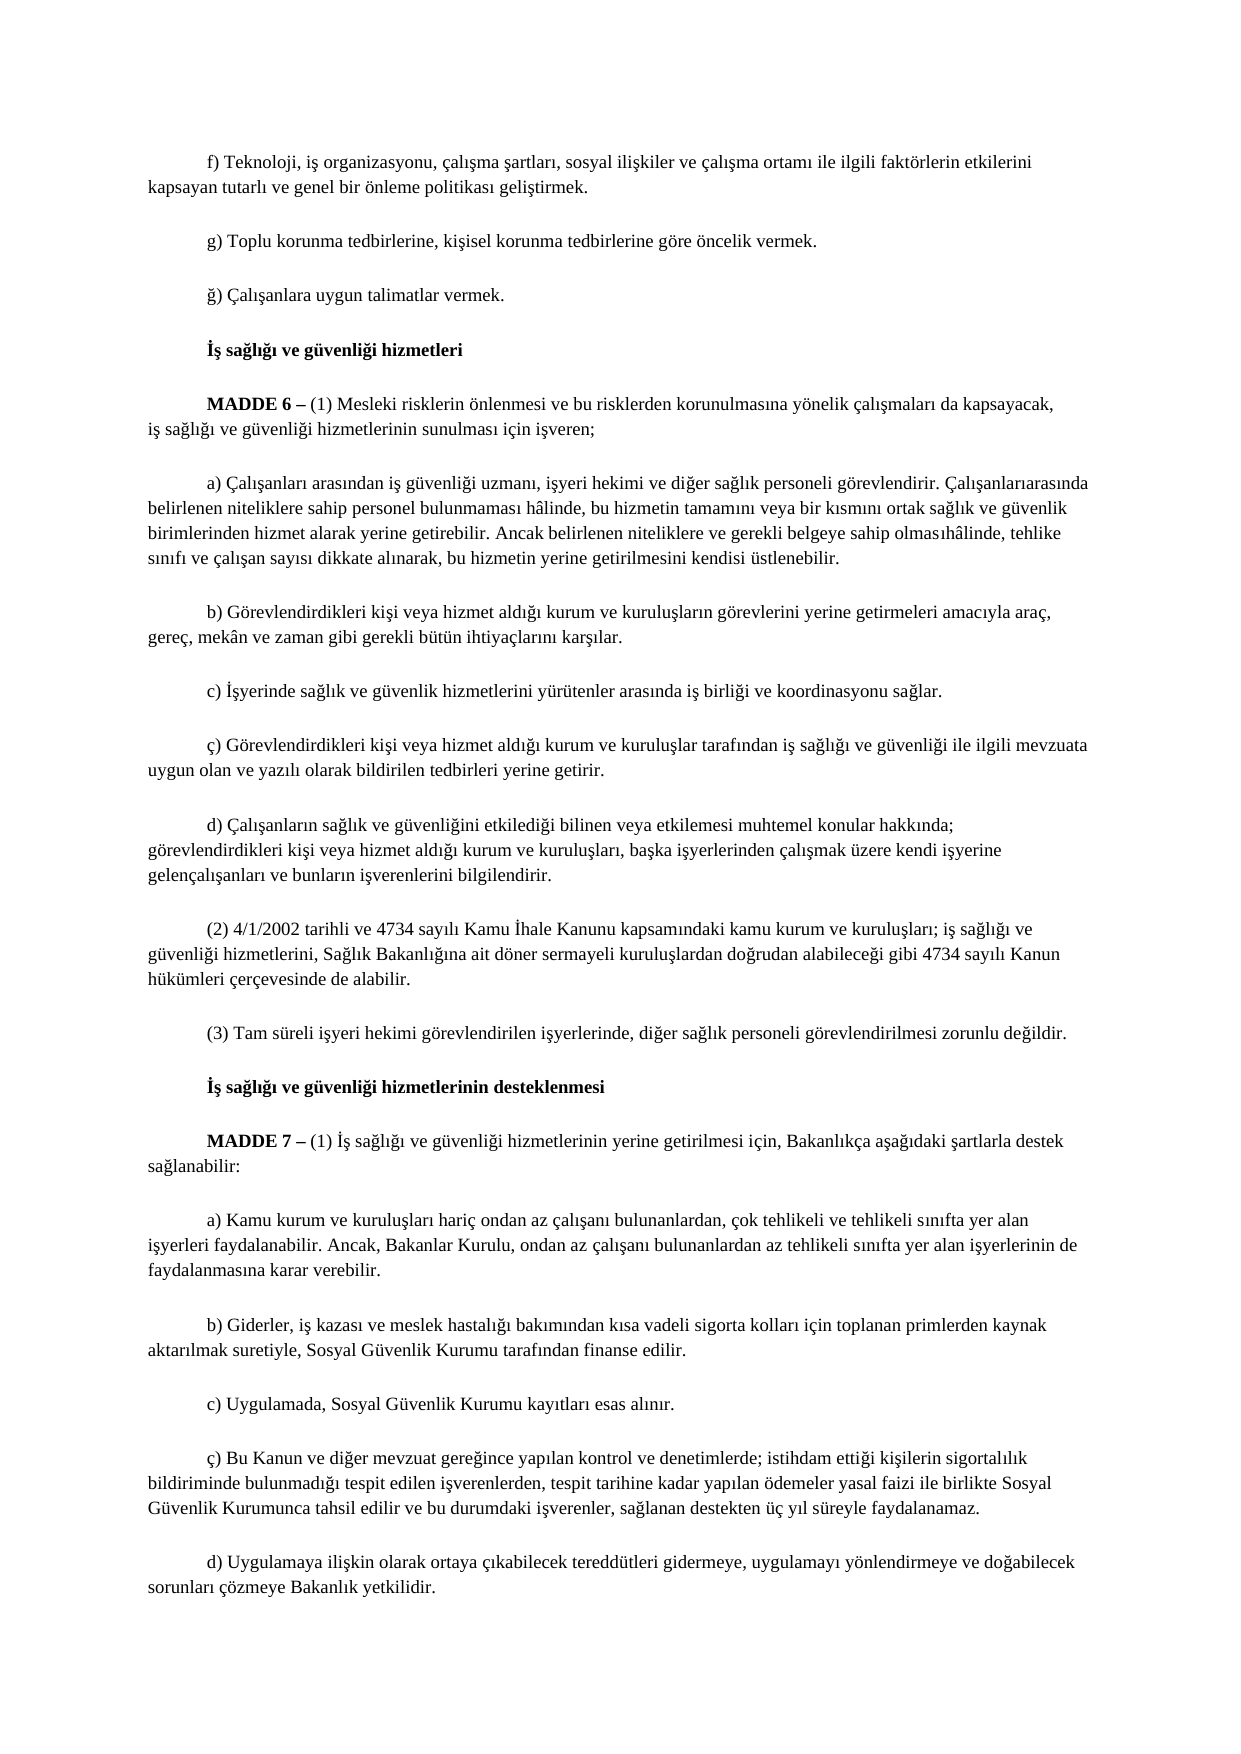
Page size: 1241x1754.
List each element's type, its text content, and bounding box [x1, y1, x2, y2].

text a) Kamu kurum ve kuruluşları hariç ondan az çalışanı bulunanlardan, çok tehlikeli ve tehlikeli sınıfta yer alan işyerleri faydalanabilir. Ancak, Bakanlar Kurulu, ondan az çalışanı bulunanlardan az tehlikeli sınıfta yer alan işyerlerinin de faydalanmasına karar verebilir. [148, 1206, 1093, 1281]
text b) Görevlendirdikleri kişi veya hizmet aldığı kurum ve kuruluşların görevlerini yerine getirmeleri amacıyla araç, gereç, mekân ve zaman gibi gerekli bütün ihtiyaçlarını karşılar. [148, 598, 1093, 648]
text MADDE 7 – (1) İş sağlığı ve güvenliği hizmetlerinin yerine getirilmesi için, Bakanlıkça aşağıdaki şartlarla destek sağlanabilir: [148, 1127, 1093, 1177]
text d) Uygulamaya ilişkin olarak ortaya çıkabilecek tereddütleri gidermeye, uygulamayı yönlendirmeye ve doğabilecek sorunları çözmeye Bakanlık yetkilidir. [148, 1548, 1093, 1598]
text İş sağlığı ve güvenliği hizmetleri [148, 335, 1093, 360]
text c) Uygulamada, Sosyal Güvenlik Kurumu kayıtları esas alınır. [148, 1389, 1093, 1414]
text g) Toplu korunma tedbirlerine, kişisel korunma tedbirlerine göre öncelik vermek. [148, 227, 1093, 252]
text b) Giderler, iş kazası ve meslek hastalığı bakımından kısa vadeli sigorta kolları için toplanan primlerden kaynak aktarılmak suretiyle, Sosyal Güvenlik Kurumu tarafından finanse edilir. [148, 1310, 1093, 1360]
text ğ) Çalışanlara uygun talimatlar vermek. [148, 281, 1093, 306]
text a) Çalışanları arasından iş güvenliği uzmanı, işyeri hekimi ve diğer sağlık personeli görevlendirir. Çalışanlarıarasında belirlenen niteliklere sahip personel bulunmaması hâlinde, bu hizmetin tamamını veya bir kısmını ortak sağlık ve güvenlik birimlerinden hizmet alarak yerine getirebilir. Ancak belirlenen niteliklere ve gerekli belgeye sahip olmasıhâlinde, tehlike sınıfı ve çalışan sayısı dikkate alınarak, bu hizmetin yerine getirilmesini kendisi üstlenebilir. [148, 468, 1093, 568]
text İş sağlığı ve güvenliği hizmetlerinin desteklenmesi [148, 1073, 1093, 1098]
text (2) 4/1/2002 tarihli ve 4734 sayılı Kamu İhale Kanunu kapsamındaki kamu kurum ve kuruluşları; iş sağlığı ve güvenliği hizmetlerini, Sağlık Bakanlığına ait döner sermayeli kuruluşlardan doğrudan alabileceği gibi 4734 sayılı Kanun hükümleri çerçevesinde de alabilir. [148, 914, 1093, 989]
text f) Teknoloji, iş organizasyonu, çalışma şartları, sosyal ilişkiler ve çalışma ortamı ile ilgili faktörlerin etkilerini kapsayan tutarlı ve genel bir önleme politikası geliştirmek. [148, 148, 1093, 198]
text MADDE 6 – (1) Mesleki risklerin önlenmesi ve bu risklerden korunulmasına yönelik çalışmaları da kapsayacak, iş sağlığı ve güvenliği hizmetlerinin sunulması için işveren; [148, 389, 1093, 439]
text c) İşyerinde sağlık ve güvenlik hizmetlerini yürütenler arasında iş birliği ve koordinasyonu sağlar. [148, 677, 1093, 702]
text ç) Bu Kanun ve diğer mevzuat gereğince yapılan kontrol ve denetimlerde; istihdam ettiği kişilerin sigortalılık bildiriminde bulunmadığı tespit edilen işverenlerden, tespit tarihine kadar yapılan ödemeler yasal faizi ile birlikte Sosyal Güvenlik Kurumunca tahsil edilir ve bu durumdaki işverenler, sağlanan destekten üç yıl süreyle faydalanamaz. [148, 1443, 1093, 1518]
text d) Çalışanların sağlık ve güvenliğini etkilediği bilinen veya etkilemesi muhtemel konular hakkında; görevlendirdikleri kişi veya hizmet aldığı kurum ve kuruluşları, başka işyerlerinden çalışmak üzere kendi işyerine gelençalışanları ve bunların işverenlerini bilgilendirir. [148, 810, 1093, 885]
text ç) Görevlendirdikleri kişi veya hizmet aldığı kurum ve kuruluşlar tarafından iş sağlığı ve güvenliği ile ilgili mevzuata uygun olan ve yazılı olarak bildirilen tedbirleri yerine getirir. [148, 731, 1093, 781]
text (3) Tam süreli işyeri hekimi görevlendirilen işyerlerinde, diğer sağlık personeli görevlendirilmesi zorunlu değildir. [148, 1018, 1093, 1043]
